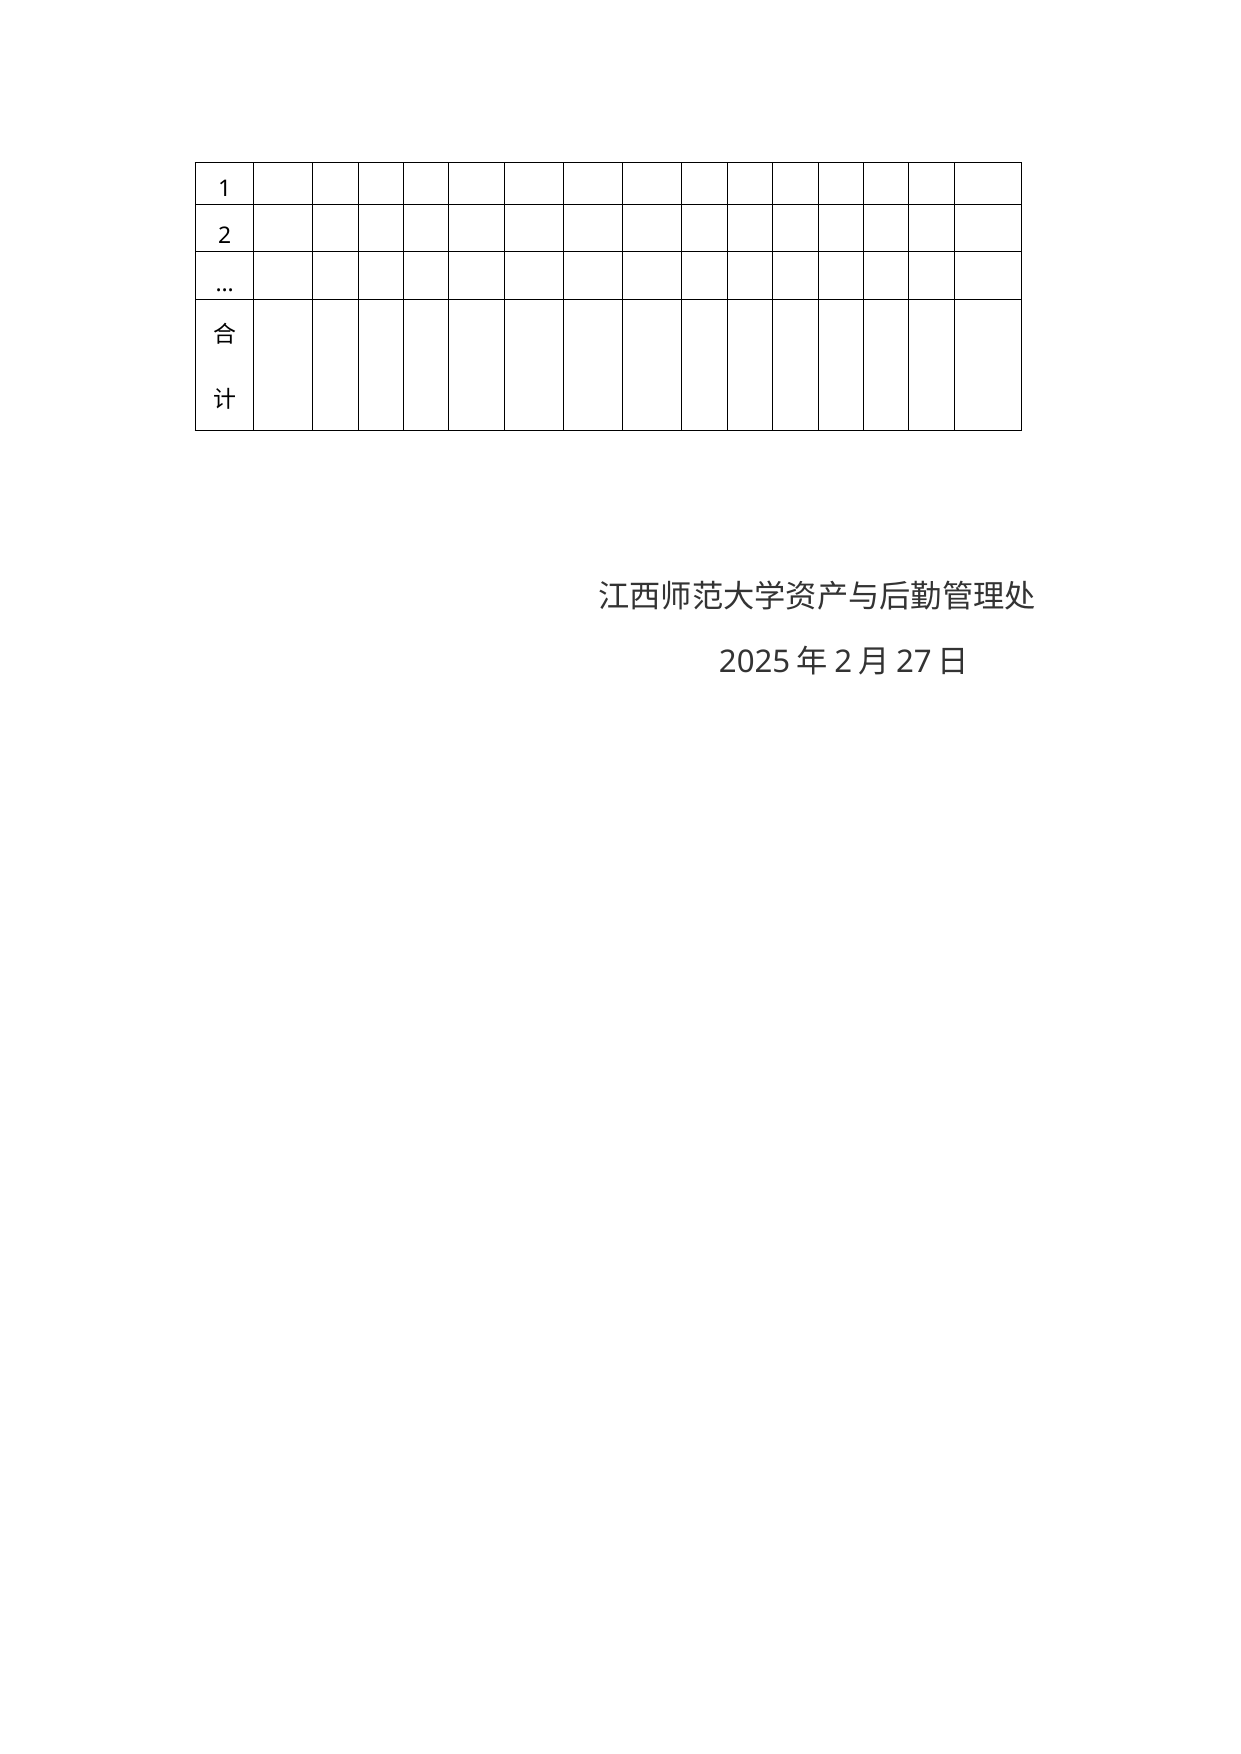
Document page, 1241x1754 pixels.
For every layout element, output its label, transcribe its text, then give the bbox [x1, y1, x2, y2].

table_cell 合计 [196, 300, 253, 430]
table_cell [313, 163, 358, 203]
table_cell [819, 300, 863, 430]
table_cell [773, 163, 818, 203]
table_cell [623, 300, 681, 430]
table_cell [909, 252, 954, 299]
table_cell [864, 205, 908, 251]
table_cell [623, 163, 681, 203]
table_cell [505, 300, 563, 430]
table_cell [359, 252, 403, 299]
table_cell [909, 300, 954, 430]
table_cell [449, 252, 504, 299]
table_cell [313, 300, 358, 430]
table_cell [682, 252, 727, 299]
table_cell [682, 205, 727, 251]
table_cell [505, 252, 563, 299]
table_cell [864, 300, 908, 430]
table_cell [955, 205, 1021, 251]
table_cell [819, 205, 863, 251]
table_cell [682, 300, 727, 430]
table_cell [623, 205, 681, 251]
table_cell [864, 163, 908, 203]
table_cell [819, 163, 863, 203]
table_cell [819, 252, 863, 299]
table_cell [404, 163, 448, 203]
table_cell [404, 205, 448, 251]
table_cell [449, 205, 504, 251]
table_cell [564, 163, 622, 203]
text 江西师范大学资产与后勤管理处 [239, 561, 1053, 626]
table_cell [505, 205, 563, 251]
table_cell [449, 163, 504, 203]
table_cell [955, 300, 1021, 430]
table_cell [955, 252, 1021, 299]
text 2025年2月27日 [187, 626, 1053, 691]
table_cell [623, 252, 681, 299]
table_cell [449, 300, 504, 430]
table_cell [359, 300, 403, 430]
table_cell [773, 252, 818, 299]
table_cell [313, 205, 358, 251]
table_cell 2 [196, 205, 253, 251]
table_cell … [196, 252, 253, 299]
table_cell [909, 163, 954, 203]
table_cell [682, 163, 727, 203]
table_cell [254, 163, 312, 203]
table_cell [564, 252, 622, 299]
table_cell [404, 300, 448, 430]
table_cell [728, 252, 772, 299]
table_cell [254, 300, 312, 430]
table_cell [313, 252, 358, 299]
table_cell [909, 205, 954, 251]
table_cell [564, 300, 622, 430]
table_cell [254, 252, 312, 299]
table_cell [773, 205, 818, 251]
table_cell [864, 252, 908, 299]
table_cell [359, 163, 403, 203]
table_cell [404, 252, 448, 299]
table_cell [728, 205, 772, 251]
table_cell [955, 163, 1021, 203]
table_cell [564, 205, 622, 251]
table_cell [254, 205, 312, 251]
table_cell [728, 300, 772, 430]
table_cell 1 [196, 163, 253, 203]
table_cell [728, 163, 772, 203]
table_cell [773, 300, 818, 430]
table_cell [505, 163, 563, 203]
table_cell [359, 205, 403, 251]
